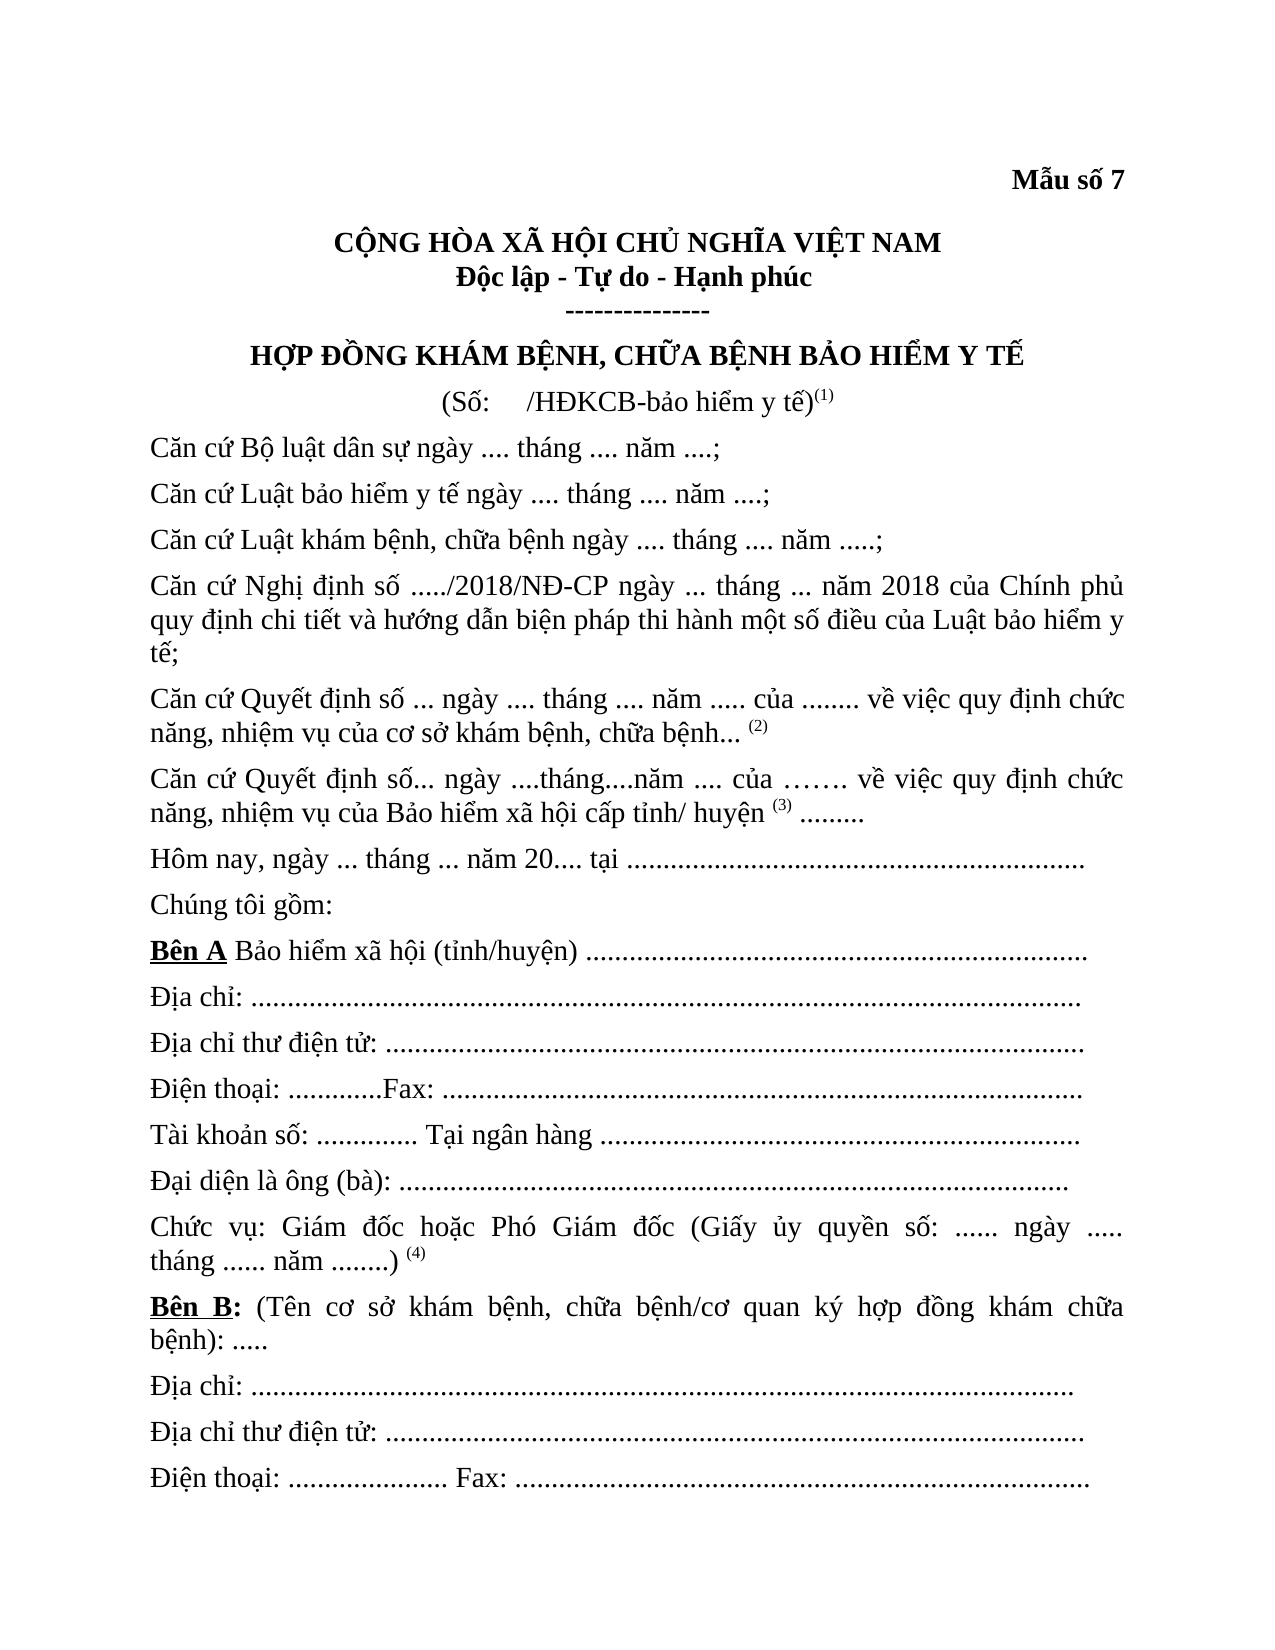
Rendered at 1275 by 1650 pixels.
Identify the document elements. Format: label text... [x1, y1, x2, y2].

text Căn cứ Nghị định số ...../2018/NĐ-CP ngày ... tháng ... năm 2018 của Chính phủ quy định chi tiết và hướng dẫn biện pháp thi hành một số điều của Luật bảo hiểm y tế; [150, 568, 1125, 669]
text Căn cứ Luật bảo hiểm y tế ngày .... tháng .... năm ....; [150, 476, 1125, 510]
text Điện thoại: ...................... Fax: ............................................................................... [150, 1460, 1125, 1494]
text Tài khoản số: .............. Tại ngân hàng .................................................................. [150, 1117, 1125, 1151]
text Bên B: (Tên cơ sở khám bệnh, chữa bệnh/cơ quan ký hợp đồng khám chữa bệnh): ..... [150, 1289, 1125, 1356]
text Điện thoại: .............Fax: ........................................................................................ [150, 1071, 1125, 1104]
text Đại diện là ông (bà): ............................................................................................ [150, 1163, 1125, 1197]
text Địa chỉ thư điện tử: ................................................................................................ [150, 1414, 1125, 1448]
text Căn cứ Quyết định số ... ngày .... tháng .... năm ..... của ........ về việc quy định chức năng, nhiệm vụ của cơ sở khám bệnh, chữa bệnh... (2) [150, 682, 1125, 749]
text HỢP ĐỒNG KHÁM BỆNH, CHỮA BỆNH BẢO HIỂM Y TẾ [150, 338, 1125, 372]
text Hôm nay, ngày ... tháng ... năm 20.... tại ............................................................... [150, 841, 1125, 874]
text CỘNG HÒA XÃ HỘI CHỦ NGHĨA VIỆT NAM Độc lập - Tự do - Hạnh phúc --------------- [150, 225, 1125, 326]
text Căn cứ Quyết định số... ngày ....tháng....năm .... của ……. về việc quy định chức năng, nhiệm vụ của Bảo hiểm xã hội cấp tỉnh/ huyện (3) ......... [150, 761, 1125, 828]
text Địa chỉ thư điện tử: ................................................................................................ [150, 1025, 1125, 1058]
text Mẫu số 7 [150, 162, 1125, 196]
text (Số: /HĐKCB-bảo hiểm y tế)(1) [150, 384, 1125, 418]
text Căn cứ Bộ luật dân sự ngày .... tháng .... năm ....; [150, 430, 1125, 464]
text Chúng tôi gồm: [150, 887, 1125, 920]
text Địa chỉ: .................................................................................................................. [150, 979, 1125, 1012]
text Bên A Bảo hiểm xã hội (tỉnh/huyện) ..................................................................... [150, 933, 1125, 966]
text Địa chỉ: ................................................................................................................. [150, 1368, 1125, 1402]
text Căn cứ Luật khám bệnh, chữa bệnh ngày .... tháng .... năm .....; [150, 522, 1125, 556]
text Chức vụ: Giám đốc hoặc Phó Giám đốc (Giấy ủy quyền số: ...... ngày ..... tháng ...... năm ........) (4) [150, 1209, 1125, 1276]
